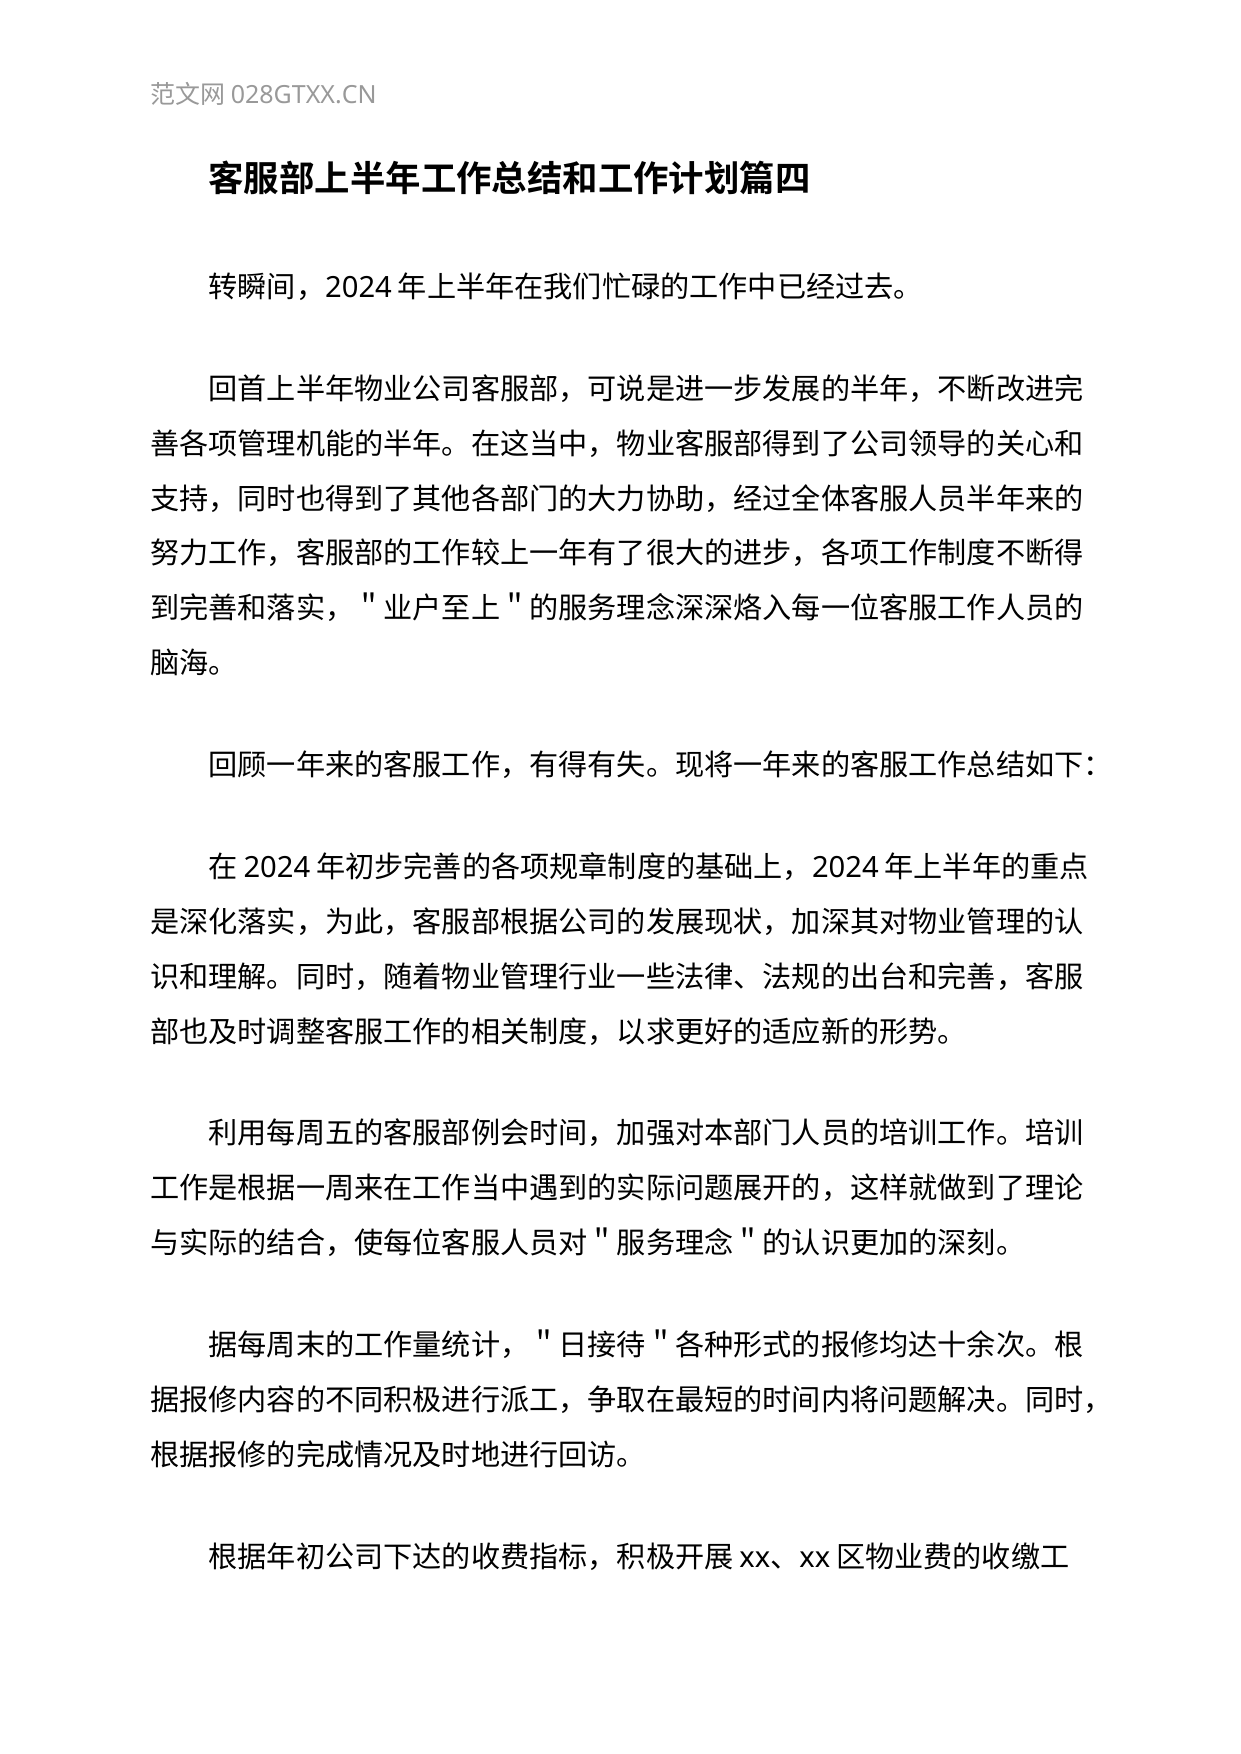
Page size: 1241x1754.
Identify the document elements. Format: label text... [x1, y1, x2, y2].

text 在2024年初步完善的各项规章制度的基础上，2024年上半年的重点是深化落实，为此，客服部根据公司的发展现状，加深其对物业管理的认识和理解。同时，随着物业管理行业一些法律、法规的出台和完善，客服部也及时调整客服工作的相关制度，以求更好的适应新的形势。 [150, 843, 1090, 1051]
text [150, 1533, 1090, 1576]
text 客服部上半年工作总结和工作计划篇四 [150, 150, 1090, 201]
text 转瞬间，2024年上半年在我们忙碌的工作中已经过去。 [150, 263, 1090, 306]
text 利用每周五的客服部例会时间，加强对本部门人员的培训工作。培训工作是根据一周来在工作当中遇到的实际问题展开的，这样就做到了理论与实际的结合，使每位客服人员对＂服务理念＂的认识更加的深刻。 [150, 1110, 1090, 1262]
text 回首上半年物业公司客服部，可说是进一步发展的半年，不断改进完善各项管理机能的半年。在这当中，物业客服部得到了公司领导的关心和支持，同时也得到了其他各部门的大力协助，经过全体客服人员半年来的努力工作，客服部的工作较上一年有了很大的进步，各项工作制度不断得到完善和落实，＂业户至上＂的服务理念深深烙入每一位客服工作人员的脑海。 [150, 365, 1090, 682]
text 回顾一年来的客服工作，有得有失。现将一年来的客服工作总结如下： [150, 742, 1090, 784]
text 据每周末的工作量统计，＂日接待＂各种形式的报修均达十余次。根据报修内容的不同积极进行派工，争取在最短的时间内将问题解决。同时，根据报修的完成情况及时地进行回访。 [150, 1322, 1090, 1474]
